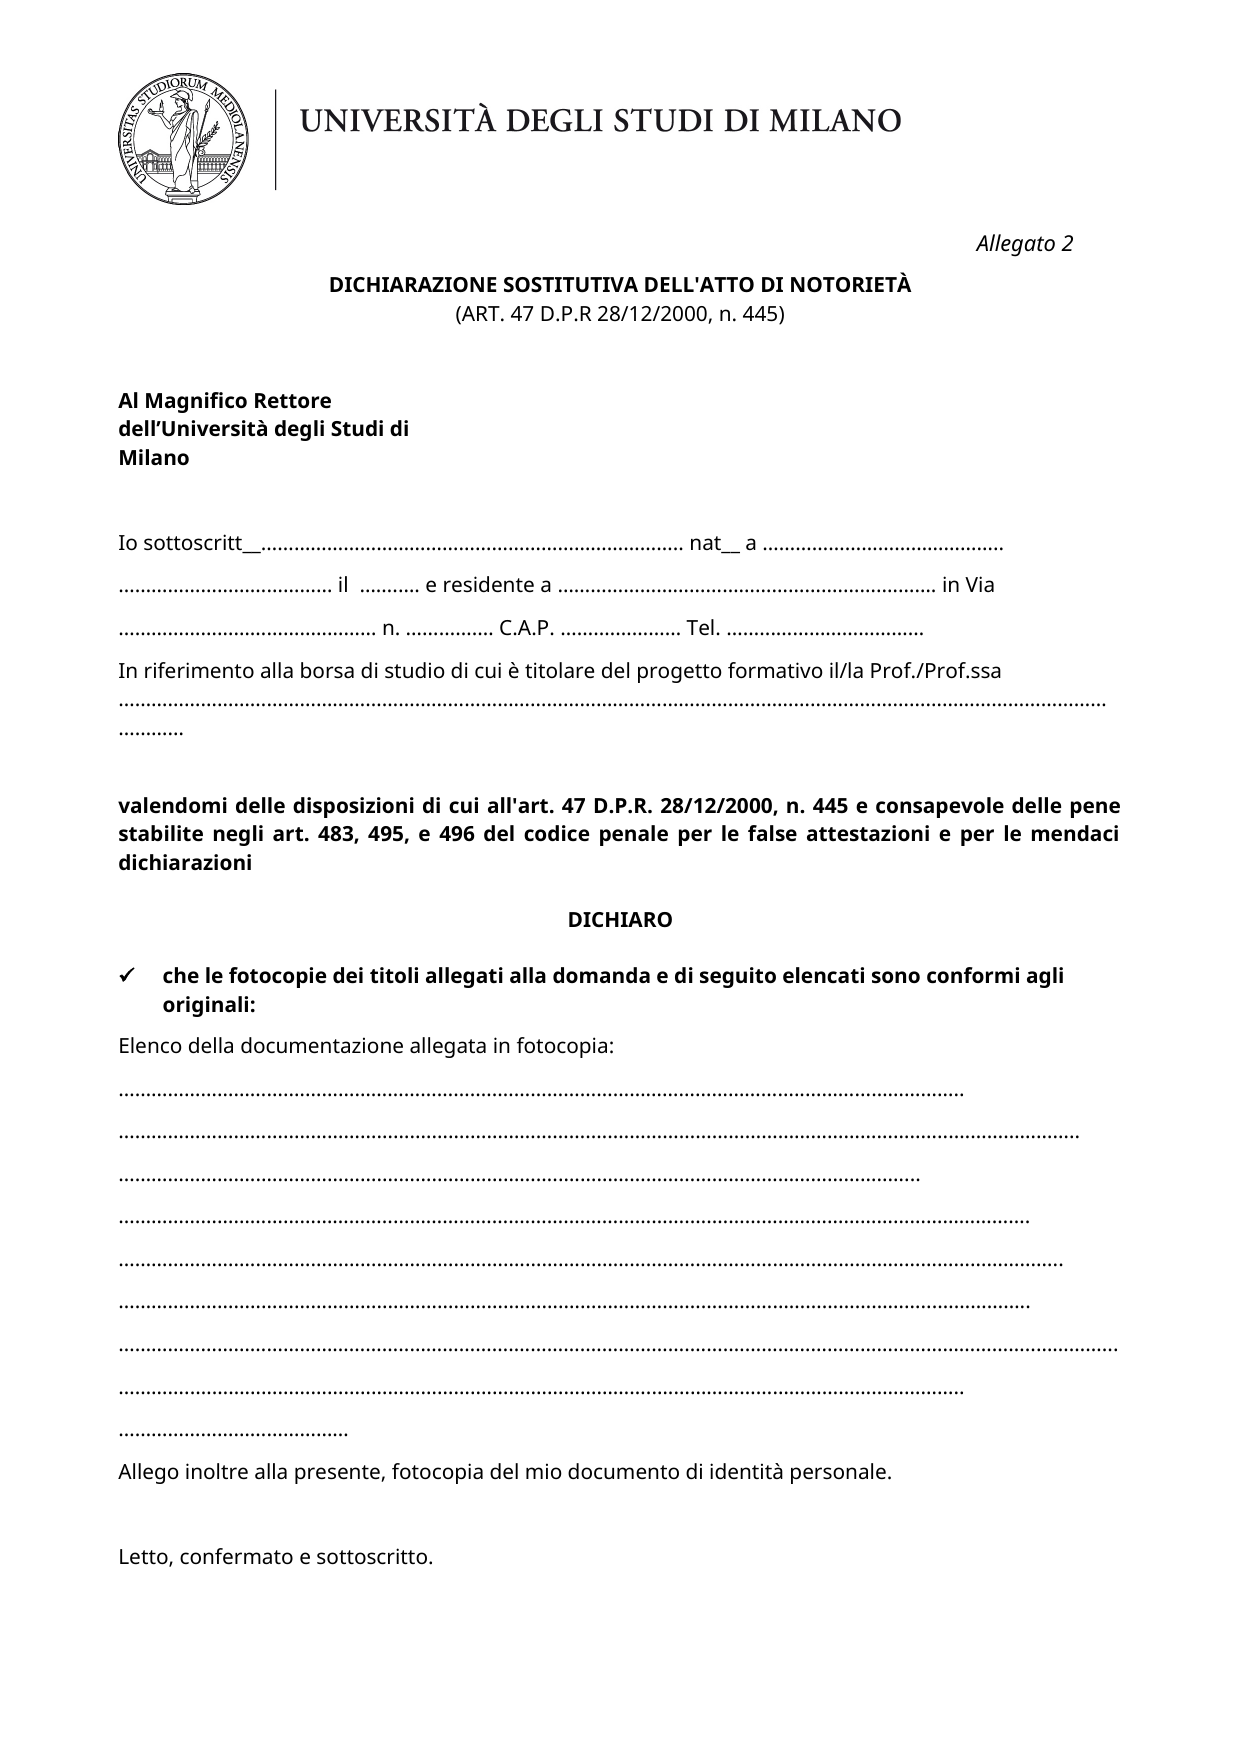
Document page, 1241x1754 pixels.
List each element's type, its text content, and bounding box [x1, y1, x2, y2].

text DICHIARAZIONE SOSTITUTIVA DELL'ATTO DI NOTORIETÀ [118, 271, 1122, 299]
text DICHIARO [118, 905, 1122, 933]
text Al Magnifico Rettore [118, 386, 1122, 414]
text Io sottoscritt__………………………………………………………………….. nat__ a ……………………………………..………………………………… il …….…. e residente a ………………………………………….……….………. in Via ……………………………..………… n. ………….… C.A.P. …….…………… Tel. ……...……………………… [118, 528, 1122, 642]
text ………………………….…………………………….….………………………………………………..………...……………..…………………………..………………….……….………………….….………………………………………………..…...…………………..……………………..………………….……….………………….….………………………………………………..…...…………………………………………..………………….……….………………….….………………………………………………….……………………..……………………..………………….……….………………….….………………………………………………...…..…………………..……………………..………………….……….………………….….…………………………………...……………..……………………………………………..………………….……….………………….….………………………………………………..…………...…………..………………………..………………….……….………………….….……………………………………………..…………………………………… [118, 1074, 1122, 1443]
text Letto, confermato e sottoscritto. [118, 1542, 1122, 1571]
text valendomi delle disposizioni di cui all'art. 47 D.P.R. 28/12/2000, n. 445 e consapevole delle pene stabilite negli art. 483, 495, e 496 del codice penale per le false attestazioni e per le mendaci dichiarazioni [118, 791, 1122, 876]
picture [118, 73, 901, 205]
text Milano [118, 443, 1122, 471]
text Allego inoltre alla presente, fotocopia del mio documento di identità personale. [118, 1457, 1122, 1486]
list che le fotocopie dei titoli allegati alla domanda e di seguito elencati sono conformi agli originali: [118, 962, 1122, 1018]
text (ART. 47 D.P.R 28/12/2000, n. 445) [118, 299, 1122, 327]
text Allegato 2 [931, 228, 1122, 258]
text In riferimento alla borsa di studio di cui è titolare del progetto formativo il/la Prof./Prof.ssa ………………………………………………………………………………………………………………………………………………………………………… [118, 656, 1122, 741]
text Elenco della documentazione allegata in fotocopia: [118, 1031, 1122, 1059]
text dell’Università degli Studi di [118, 414, 1122, 443]
